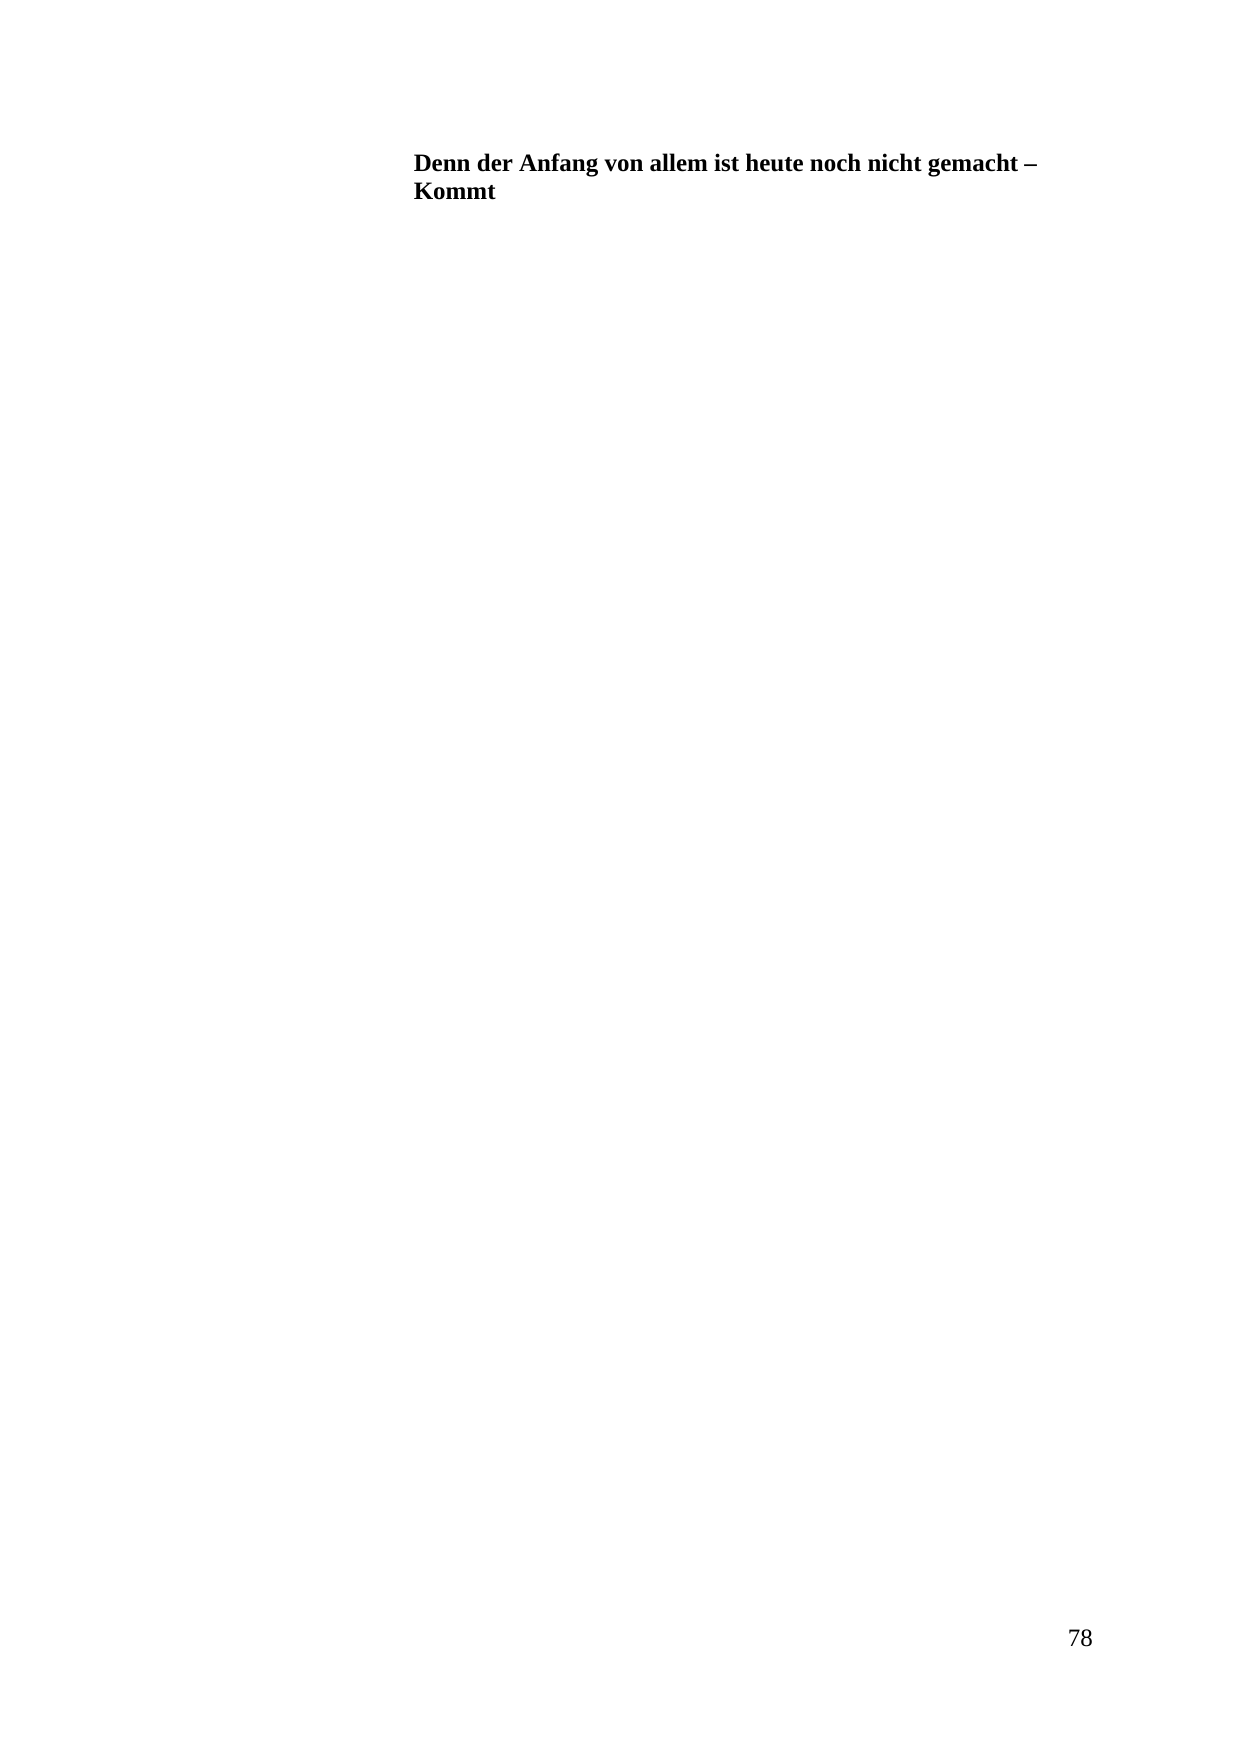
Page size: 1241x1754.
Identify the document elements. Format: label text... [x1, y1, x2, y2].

text Kommt [413, 176, 1092, 205]
text Denn der Anfang von allem ist heute noch nicht gemacht – [413, 148, 1092, 176]
